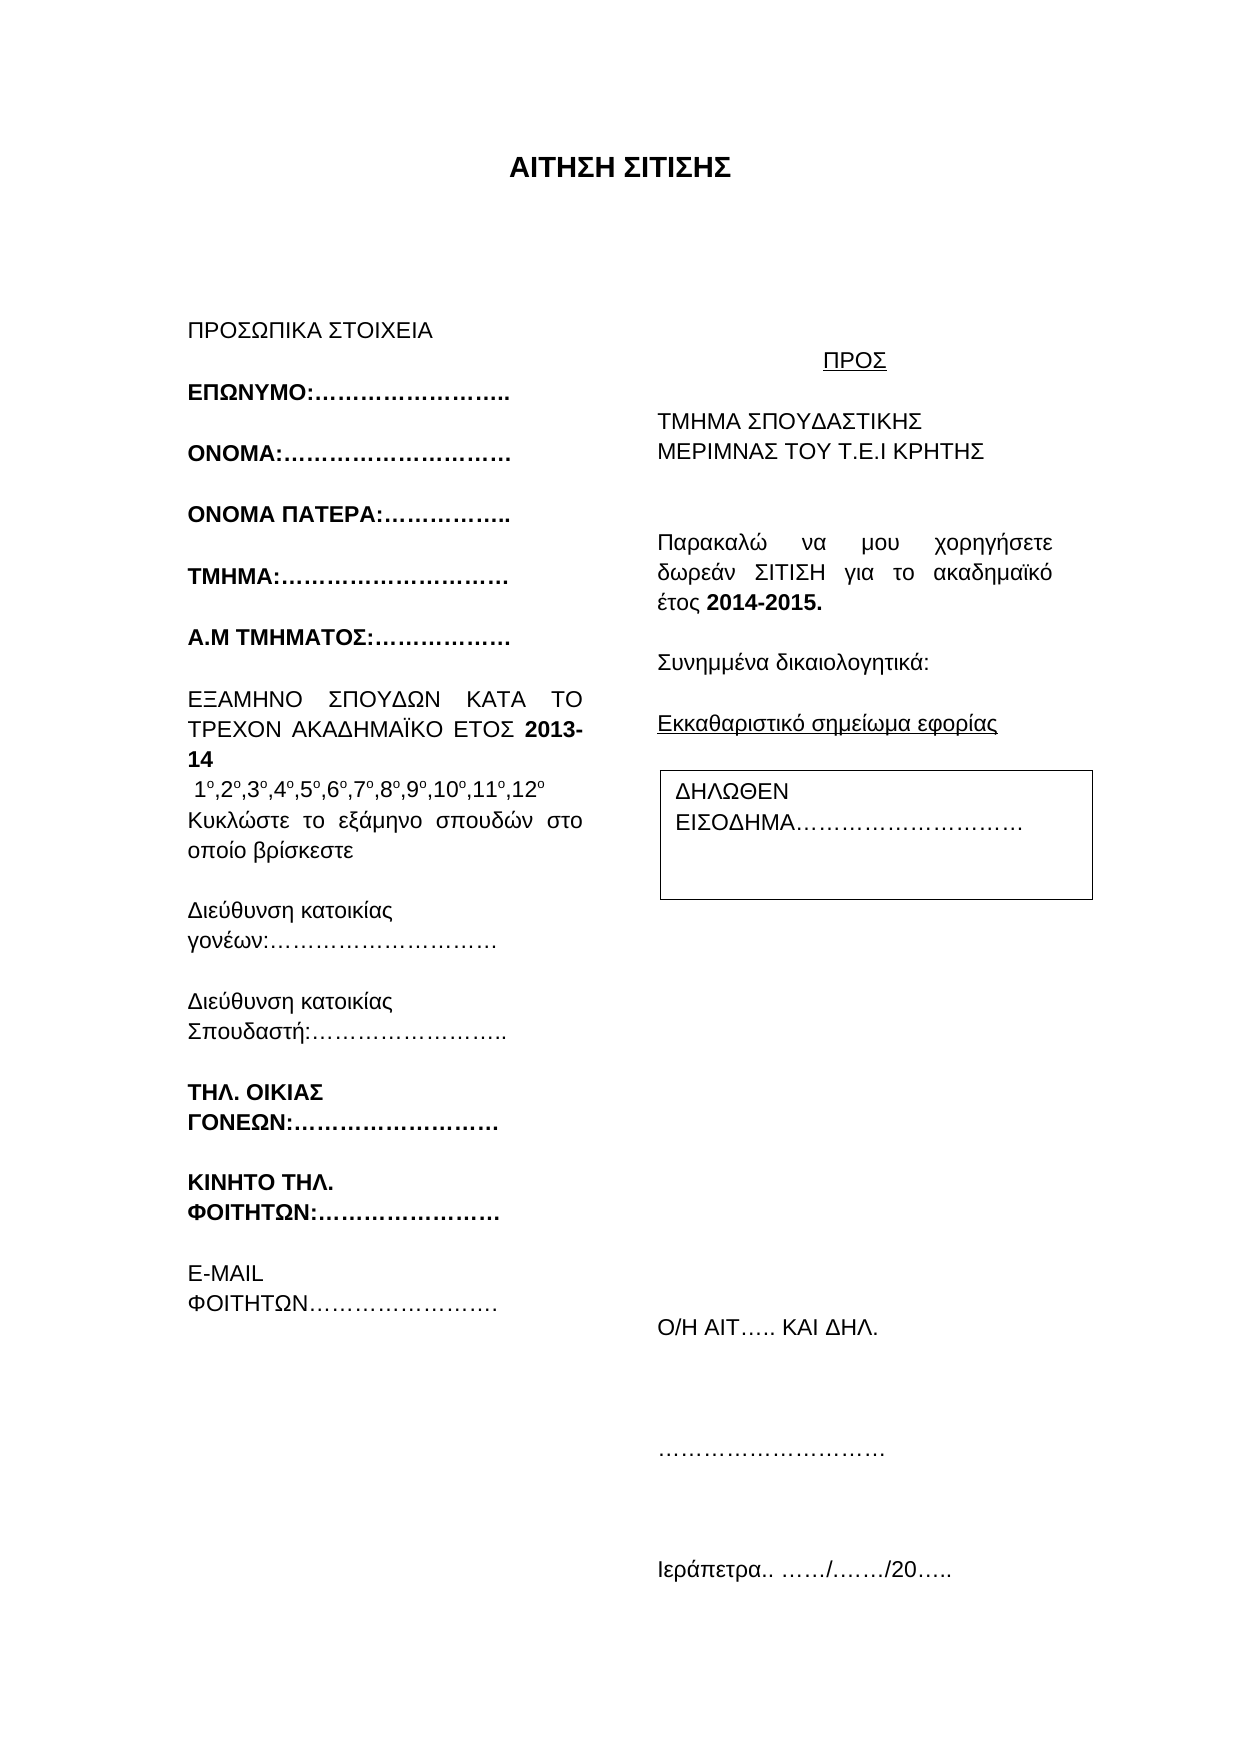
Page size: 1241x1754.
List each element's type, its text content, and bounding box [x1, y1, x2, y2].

text ΓΟΝΕΩΝ:……………………… [187, 1109, 583, 1135]
text ΤΜΗΜΑ:………………………… [187, 563, 583, 589]
text Ιεράπετρα.. ……/.……/20….. [657, 1556, 1053, 1582]
text γονέων:………………………… [187, 927, 583, 954]
text Εκκαθαριστικό σημείωμα εφορίας [657, 710, 1053, 736]
text Σπουδαστή:…………………….. [187, 1018, 583, 1044]
text 1ο,2ο,3ο,4ο,5ο,6ο,7ο,8ο,9ο,10ο,11ο,12ο [187, 776, 583, 803]
text Α.Μ ΤΜΗΜΑΤΟΣ:……………… [187, 624, 583, 651]
text Κυκλώστε το εξάμηνο σπουδών στο οποίο βρίσκεστε [187, 807, 583, 863]
text ΑΙΤΗΣΗ ΣΙΤΙΣΗΣ [187, 150, 1053, 183]
text E-MAIL [187, 1260, 583, 1286]
text Ο/Η ΑΙΤ….. ΚΑΙ ΔΗΛ. [657, 1314, 1053, 1340]
text Συνημμένα δικαιολογητικά: [657, 649, 1053, 676]
text ΟΝΟΜΑ ΠΑΤΕΡΑ:…………….. [187, 501, 583, 528]
text ΟΝΟΜΑ:………………………… [187, 440, 583, 466]
text Διεύθυνση κατοικίας [187, 897, 583, 924]
text ΠΡΟΣΩΠΙΚΑ ΣΤΟΙΧΕΙΑ [187, 317, 583, 343]
text Διεύθυνση κατοικίας [187, 988, 583, 1014]
text ΜΕΡΙΜΝΑΣ ΤΟΥ Τ.Ε.Ι ΚΡΗΤΗΣ [657, 438, 1053, 464]
text Παρακαλώ να μου χορηγήσετε δωρεάν ΣΙΤΙΣΗ για το ακαδημαϊκό έτος 2014-2015. [657, 528, 1053, 615]
text ΦΟΙΤΗΤΩΝ:…………………… [187, 1199, 583, 1226]
text ΤΗΛ. ΟΙΚΙΑΣ [187, 1078, 583, 1105]
text ΕΞΑΜΗΝΟ ΣΠΟΥΔΩΝ ΚΑΤΑ ΤΟ ΤΡΕΧΟΝ ΑΚΑΔΗΜΑΪΚΟ ΕΤΟΣ 2013-14 [187, 686, 583, 773]
text ΚΙΝΗΤΟ ΤΗΛ. [187, 1169, 583, 1196]
text ………………………… [657, 1435, 1053, 1461]
text ΠΡΟΣ [657, 347, 1053, 374]
text ΤΜΗΜΑ ΣΠΟΥΔΑΣΤΙΚΗΣ [657, 408, 1053, 434]
text ΕΠΩΝΥΜΟ:…………………….. [187, 378, 583, 405]
text ΦΟΙΤΗΤΩΝ……………………. [187, 1290, 583, 1316]
